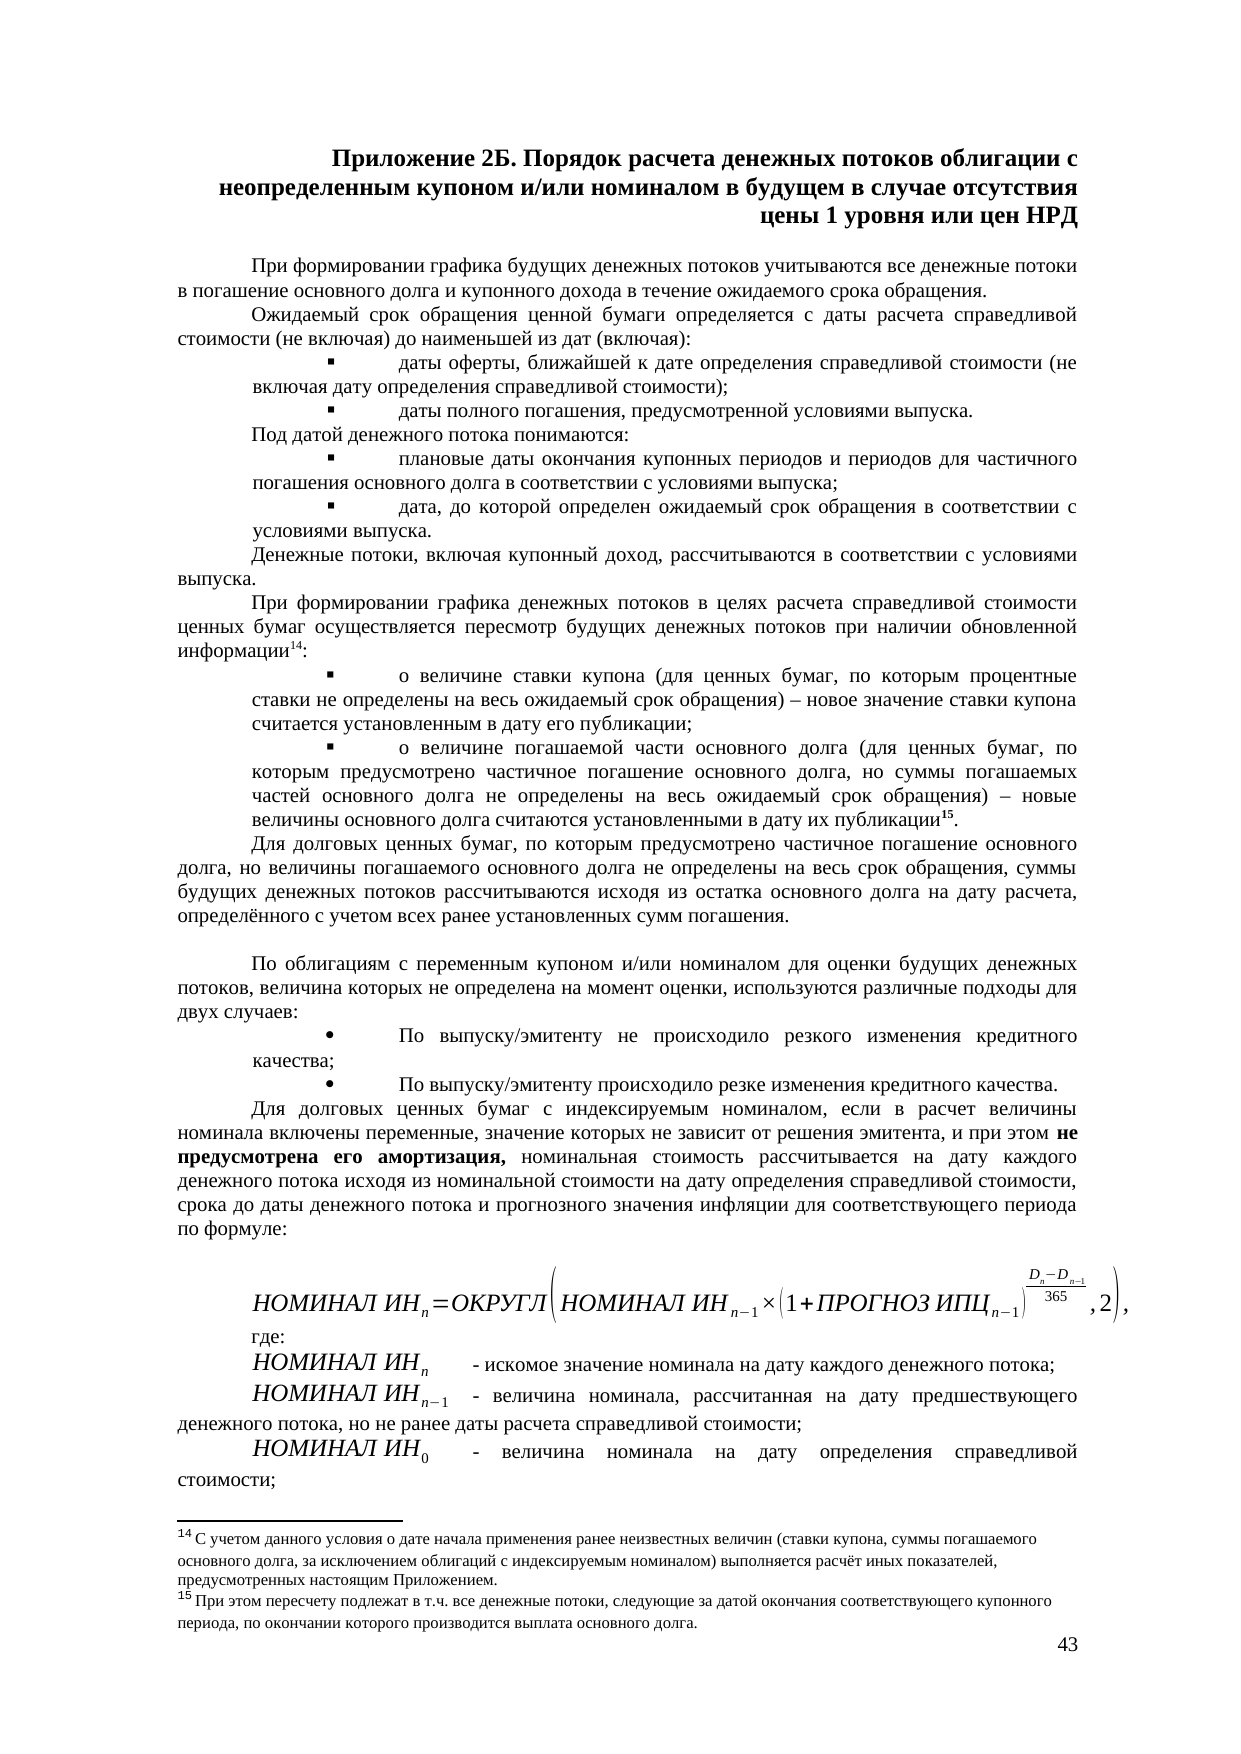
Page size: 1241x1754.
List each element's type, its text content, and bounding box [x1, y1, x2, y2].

list По выпуску/эмитенту не происходило резкого изменения кредитного качества; [252, 1023, 1078, 1072]
subtitle Приложение 2Б. Порядок расчета денежных потоков облигации с неопределенным купоном и/или номиналом в будущем в случае отсутствия цены 1 уровня или цен НРД [177, 143, 1078, 229]
text где: [177, 1324, 1078, 1348]
list о величине ставки купона (для ценных бумаг, по которым процентные ставки не определены на весь ожидаемый срок обращения) – новое значение ставки купона считается установленным в дату его публикации; [252, 662, 1078, 735]
list даты полного погашения, предусмотренной условиями выпуска. [252, 398, 1078, 422]
text При формировании графика денежных потоков в целях расчета справедливой стоимости ценных бумаг осуществляется пересмотр будущих денежных потоков при наличии обновленной информации: [177, 590, 1078, 662]
list даты оферты, ближайшей к дате определения справедливой стоимости (не включая дату определения справедливой стоимости); [252, 350, 1078, 398]
text При формировании графика будущих денежных потоков учитываются все денежные потоки в погашение основного долга и купонного дохода в течение ожидаемого срока обращения. [177, 253, 1078, 302]
list плановые даты окончания купонных периодов и периодов для частичного погашения основного долга в соответствии с условиями выпуска; [252, 446, 1078, 494]
list дата, до которой определен ожидаемый срок обращения в соответствии с условиями выпуска. [252, 494, 1078, 542]
text Под датой денежного потока понимаются: [177, 422, 1078, 446]
text - величина номинала на дату определения справедливой стоимости; [177, 1435, 1078, 1491]
text По облигациям с переменным купоном и/или номиналом для оценки будущих денежных потоков, величина которых не определена на момент оценки, используются различные подходы для двух случаев: [177, 951, 1078, 1023]
text Ожидаемый срок обращения ценной бумаги определяется с даты расчета справедливой стоимости (не включая) до наименьшей из дат (включая): [177, 302, 1078, 350]
text Денежные потоки, включая купонный доход, рассчитываются в соответствии с условиями выпуска. [177, 542, 1078, 590]
text - величина номинала, рассчитанная на дату предшествующего денежного потока, но не ранее даты расчета справедливой стоимости; [177, 1380, 1078, 1435]
text - искомое значение номинала на дату каждого денежного потока; [177, 1348, 1078, 1380]
list По выпуску/эмитенту происходило резке изменения кредитного качества. [252, 1072, 1078, 1096]
text Для долговых ценных бумаг с индексируемым номиналом, если в расчет величины номинала включены переменные, значение которых не зависит от решения эмитента, и при этом не предусмотрена его амортизация, номинальная стоимость рассчитывается на дату каждого денежного потока исходя из номинальной стоимости на дату определения справедливой стоимости, срока до даты денежного потока и прогнозного значения инфляции для соответствующего периода по формуле: [177, 1096, 1078, 1240]
list о величине погашаемой части основного долга (для ценных бумаг, по которым предусмотрено частичное погашение основного долга, но суммы погашаемых частей основного долга не определены на весь ожидаемый срок обращения) – новые величины основного долга считаются установленными в дату их публикации. [252, 735, 1078, 831]
text Для долговых ценных бумаг, по которым предусмотрено частичное погашение основного долга, но величины погашаемого основного долга не определены на весь срок обращения, суммы будущих денежных потоков рассчитываются исходя из остатка основного долга на дату расчета, определённого с учетом всех ранее установленных сумм погашения. [177, 831, 1078, 927]
